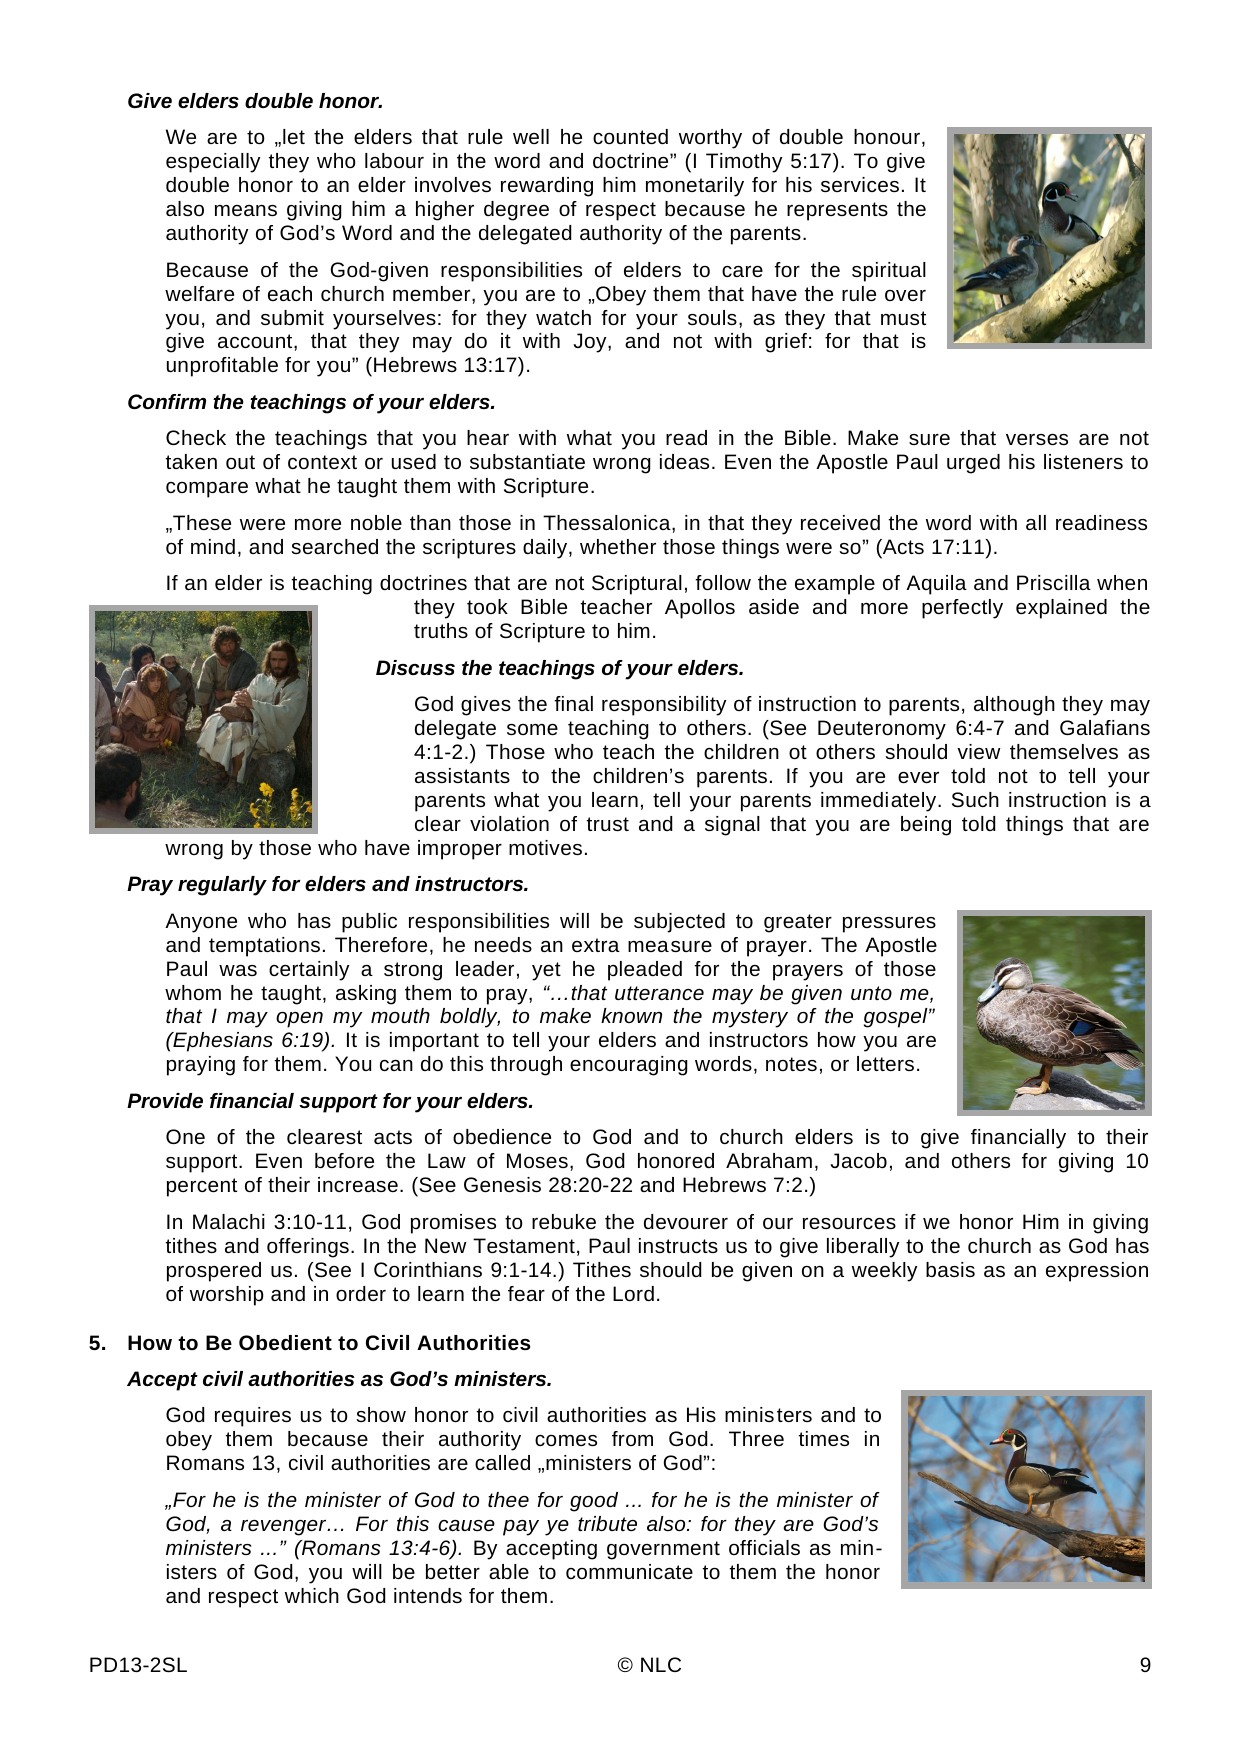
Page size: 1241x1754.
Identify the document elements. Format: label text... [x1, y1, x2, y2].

picture [95, 611, 312, 828]
picture [963, 916, 1145, 1110]
text Anyone who has public responsibilities will be subjected to greater pressures and temptations. Therefore, he needs an extra measure of prayer. The Apostle Paul was certainly a strong leader, yet he pleaded for the prayers of those whom he taught, asking them to pray, “…that utterance may be given unto me, that I may open my mouth boldly, to make known the mystery of the gospel” (Ephesians ). It is important to tell your elders and instructors how you are praying for them. You can do this through encouraging words, notes, or letters. [165, 908, 1152, 1076]
subtitle Pray regularly for elders and instructors. [127, 872, 1152, 896]
subtitle Provide financial support for your elders. [127, 1089, 957, 1113]
text One of the clearest acts of obedience to God and to church elders is to give financially to their support. Even before the Law of Moses, God honored Abraham, Jacob, and others for giving 10 percent of their increase. (See Genesis 28:20-22 and Hebrews 7:2.) [165, 1125, 1152, 1197]
text If an elder is teaching doctrines that are not Scriptural, follow the example of Aquila and Priscilla when they took Bible teacher Apollos aside and more perfectly explained the truths of Scripture to him. [165, 571, 1152, 643]
picture [953, 134, 1145, 343]
text We are to „let the elders that rule well he counted worthy of double honour, especially they who labour in the word and doctrine” (I Timothy ). To give double honor to an elder involves rewarding him monetarily for his services. It also means giving him a higher degree of respect because he represents the authority of God’s Word and the delegated authority of the parents. [165, 125, 1152, 245]
text Because of the God-given responsibilities of elders to care for the spiritual welfare of each church member, you are to „Obey them that have the rule over you, and submit yourselves: for they watch for your souls, as they that must give account, that they may do it with Joy, and not with grief: for that is unprofitable for you” (Hebrews 13:17). [165, 257, 1152, 377]
subtitle Accept civil authorities as God’s ministers. [127, 1367, 1152, 1391]
text „For he is the minister of God to thee for good ... for he is the minister of God, a revenger… For this cause pay ye tribute also: for they are God’s ministers ...” (Romans 13:4-6). By accepting government officials as ministers of God, you will be better able to communicate to them the honor and respect which God intends for them. [165, 1488, 1152, 1607]
text „These were more noble than those in Thessalonica, in that they received the word with all readiness of mind, and searched the scriptures daily, whether those things were so” (Acts ). [165, 511, 1152, 558]
text God requires us to show honor to civil authorities as His ministers and to obey them because their authority comes from God. Three times in Romans 13, civil authorities are called „ministers of God”: [165, 1403, 901, 1475]
text Check the teachings that you hear with what you read in the Bible. Make sure that verses are not taken out of context or used to substantiate wrong ideas. Even the Apostle Paul urged his listeners to compare what he taught them with Scripture. [165, 426, 1152, 498]
subtitle Discuss the teachings of your elders. [318, 655, 1152, 679]
text In Malachi 3:10-11, God promises to rebuke the devourer of our resources if we honor Him in giving tithes and offerings. In the New Testament, Paul instructs us to give liberally to the church as God has prospered us. (See I Corinthians 9:1-14.) Tithes should be given on a weekly basis as an expression of worship and in order to learn the fear of the Lord. [165, 1209, 1152, 1305]
picture [908, 1396, 1145, 1582]
text God gives the final responsibility of instruction to parents, although they may delegate some teaching to others. (See Deuteronomy 6:4-7 and Galafians 4:1-2.) Those who teach the children ot others should view themselves as assistants to the children’s parents. If you are ever told not to tell your parents what you learn, tell your parents immediately. Such instruction is a clear violation of trust and a signal that you are being told things that are wrong by those who have improper motives. [165, 692, 1152, 859]
subtitle Give elders double honor. [127, 89, 1152, 113]
subtitle 5. How to Be Obedient to Civil Authorities [89, 1330, 1152, 1354]
subtitle Confirm the teachings of your elders. [127, 390, 1152, 414]
